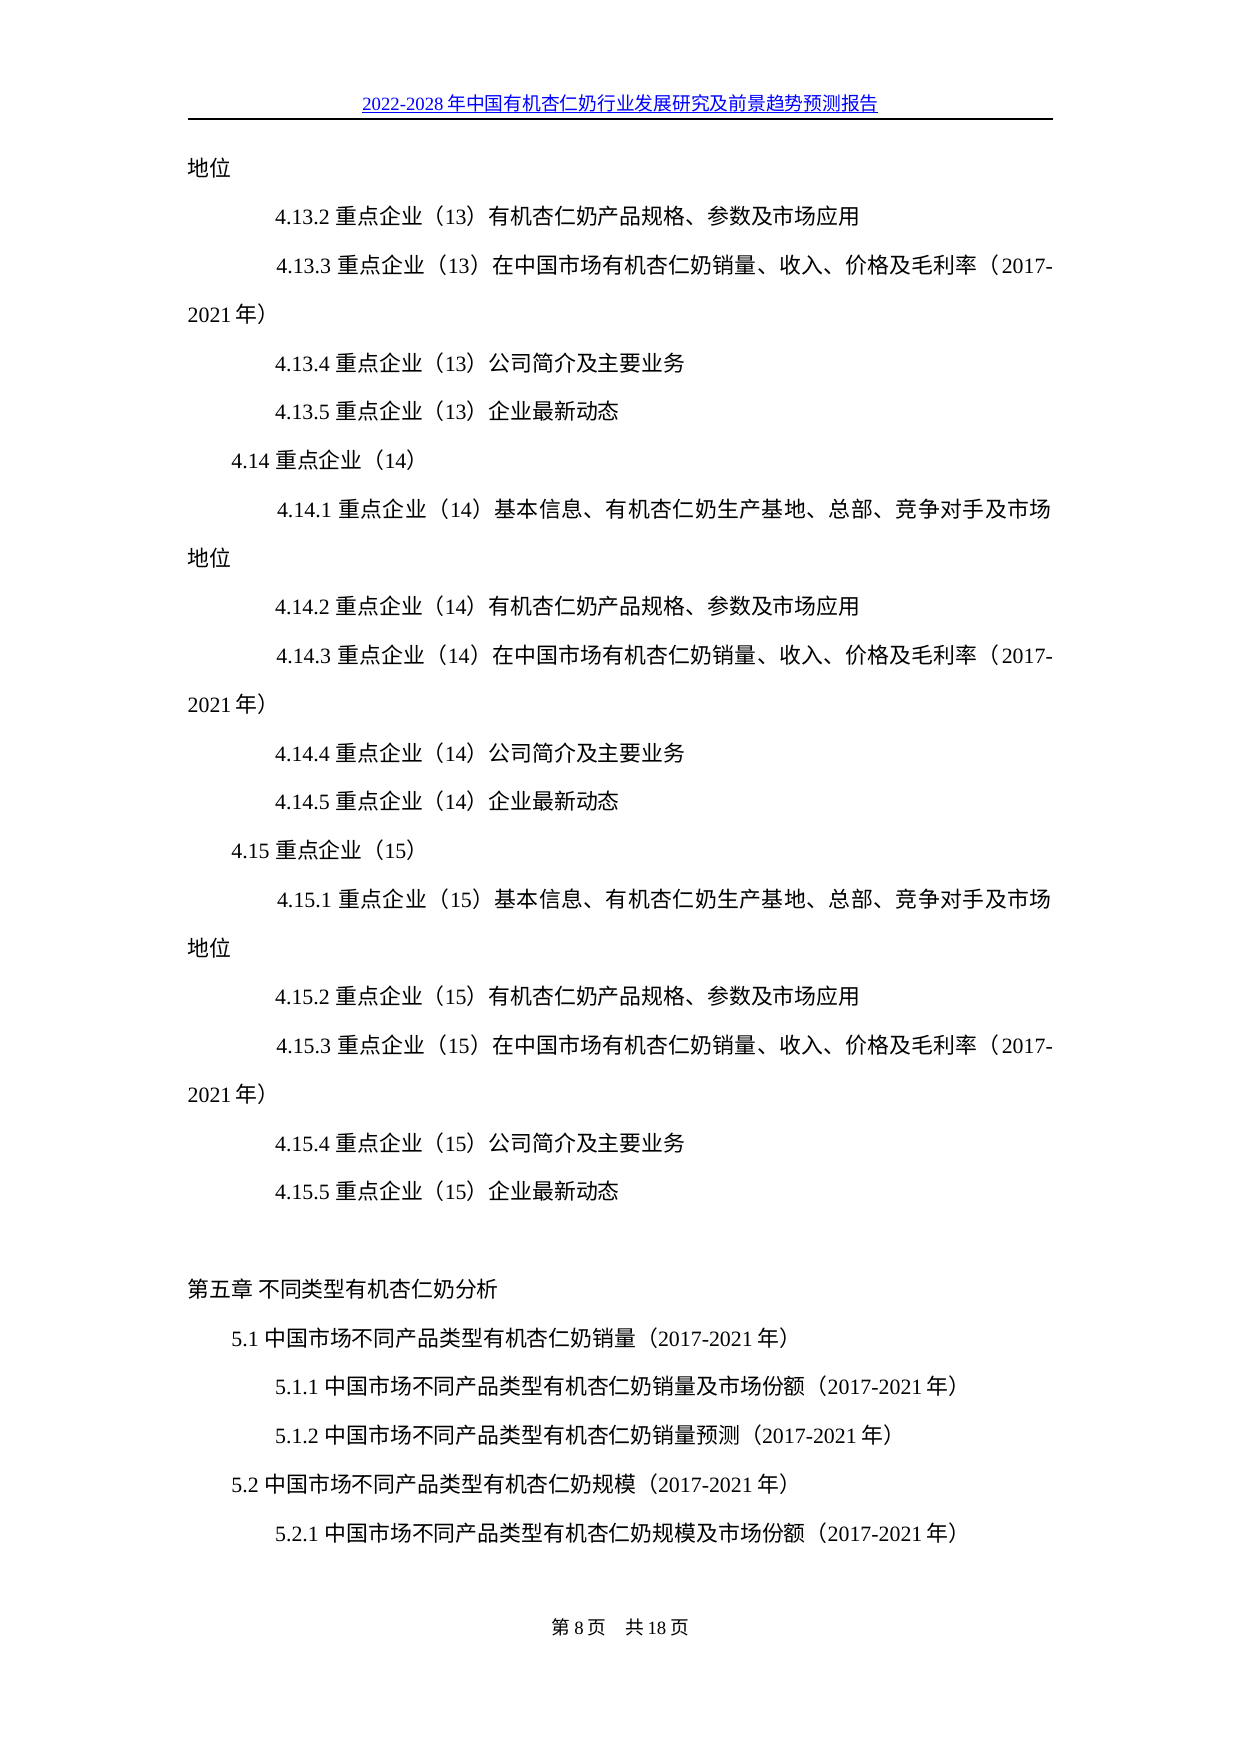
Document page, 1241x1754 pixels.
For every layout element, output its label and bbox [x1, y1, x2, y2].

text [187, 150, 1053, 1548]
